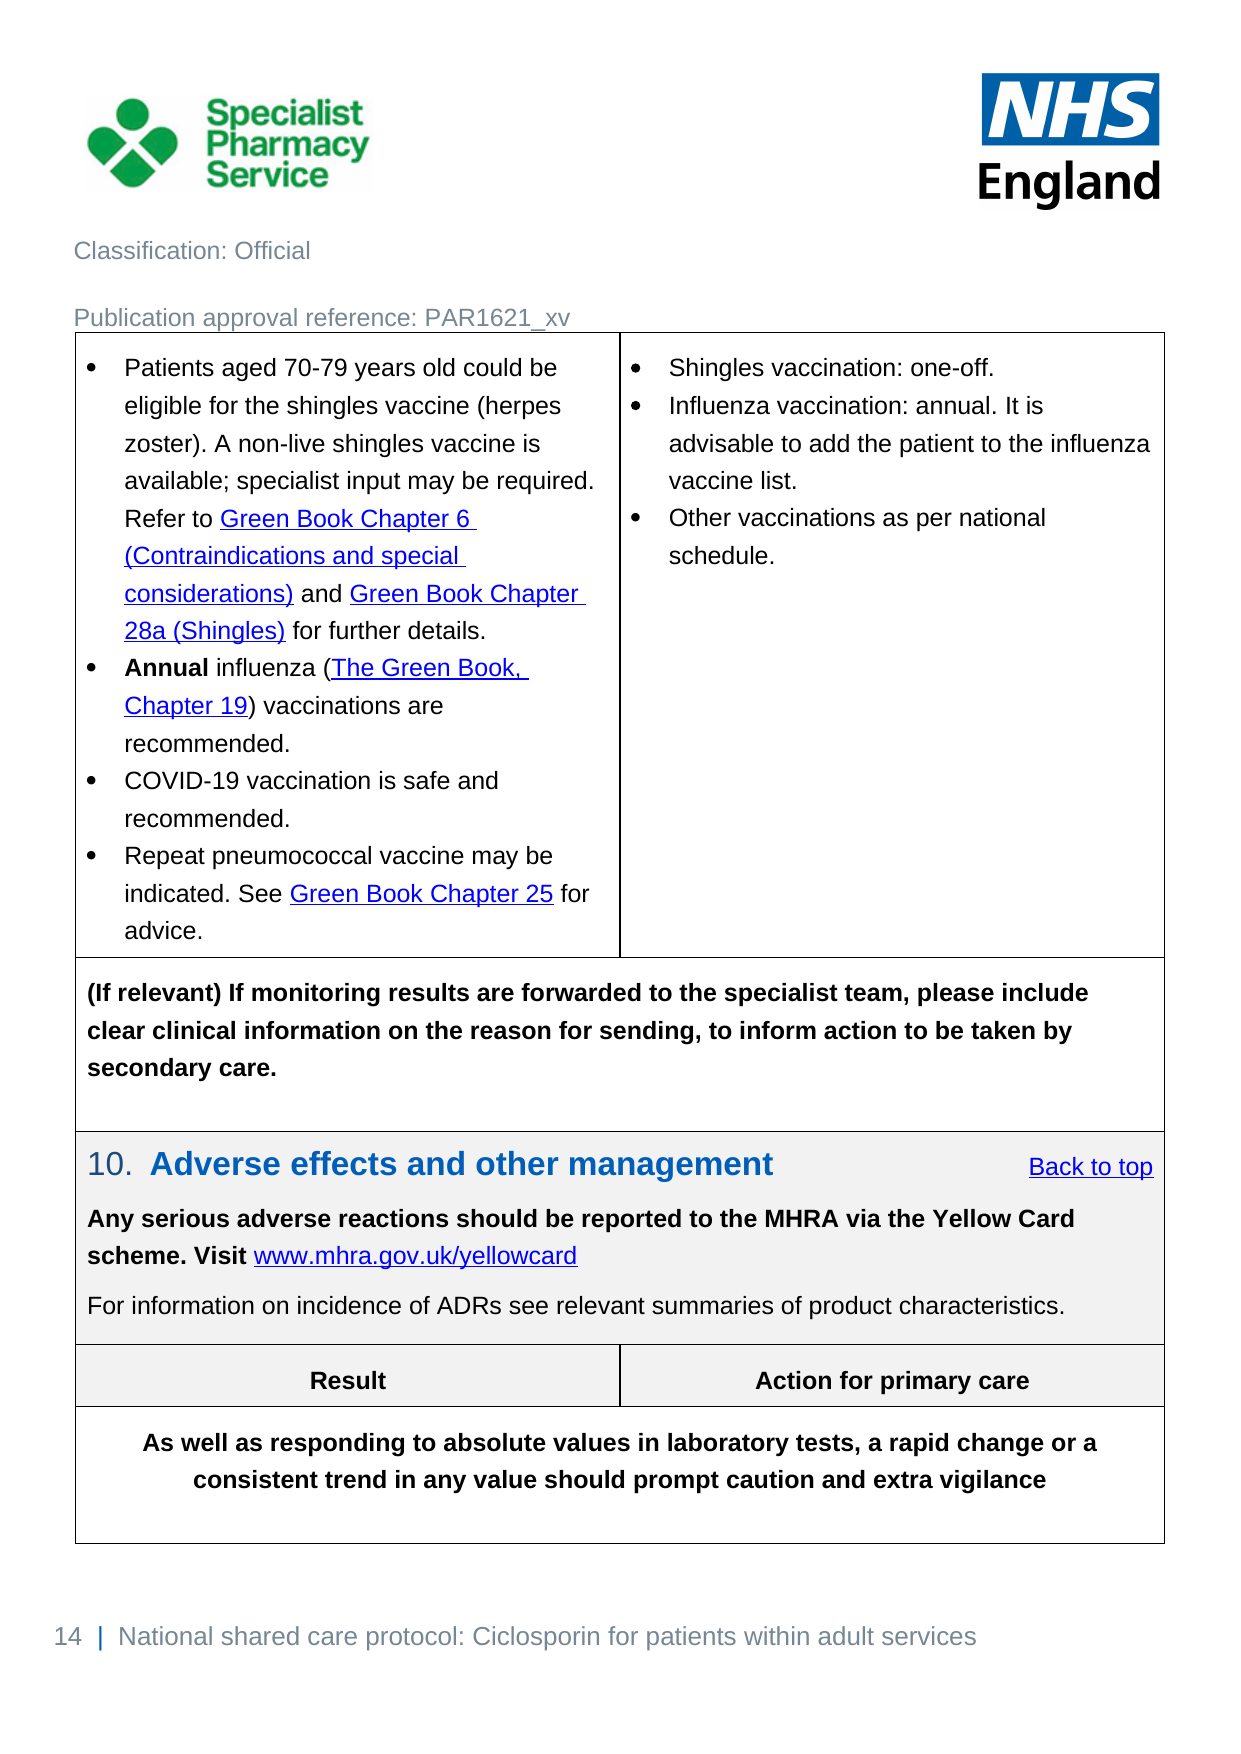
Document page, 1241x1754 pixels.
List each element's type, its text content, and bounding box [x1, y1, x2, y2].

table_cell (If relevant) If monitoring results are forwarded to the specialist team, please include clear clinical information on the reason for sending, to inform action to be taken by secondary care. [76, 958, 1164, 1131]
table_cell Patients aged 70-79 years old could be eligible for the shingles vaccine (herpes zoster). A non-live shingles vaccine is available; specialist input may be required. Refer to Green Book Chapter 6 (Contraindications and special considerations) and Green Book Chapter 28a (Shingles) for further details. Annual influenza (The Green Book, Chapter 19) vaccinations are recommended. COVID-19 vaccination is safe and recommended. Repeat pneumococcal vaccine may be indicated. See Green Book Chapter 25 for advice. [76, 333, 619, 957]
picture [979, 73, 1160, 210]
table_cell Shingles vaccination: one-off. Influenza vaccination: annual. It is advisable to add the patient to the influenza vaccine list. Other vaccinations as per national schedule. [621, 333, 1164, 957]
picture [85, 95, 374, 192]
table_cell Result [76, 1345, 619, 1406]
table_cell Action for primary care [621, 1345, 1164, 1406]
table_cell As well as responding to absolute values in laboratory tests, a rapid change or a consistent trend in any value should prompt caution and extra vigilance [76, 1407, 1164, 1543]
table_cell Adverse effects and other management Back to top Any serious adverse reactions should be reported to the MHRA via the Yellow Card scheme. Visit www.mhra.gov.uk/yellowcard For information on incidence of ADRs see relevant summaries of product characteristics. [76, 1132, 1164, 1344]
